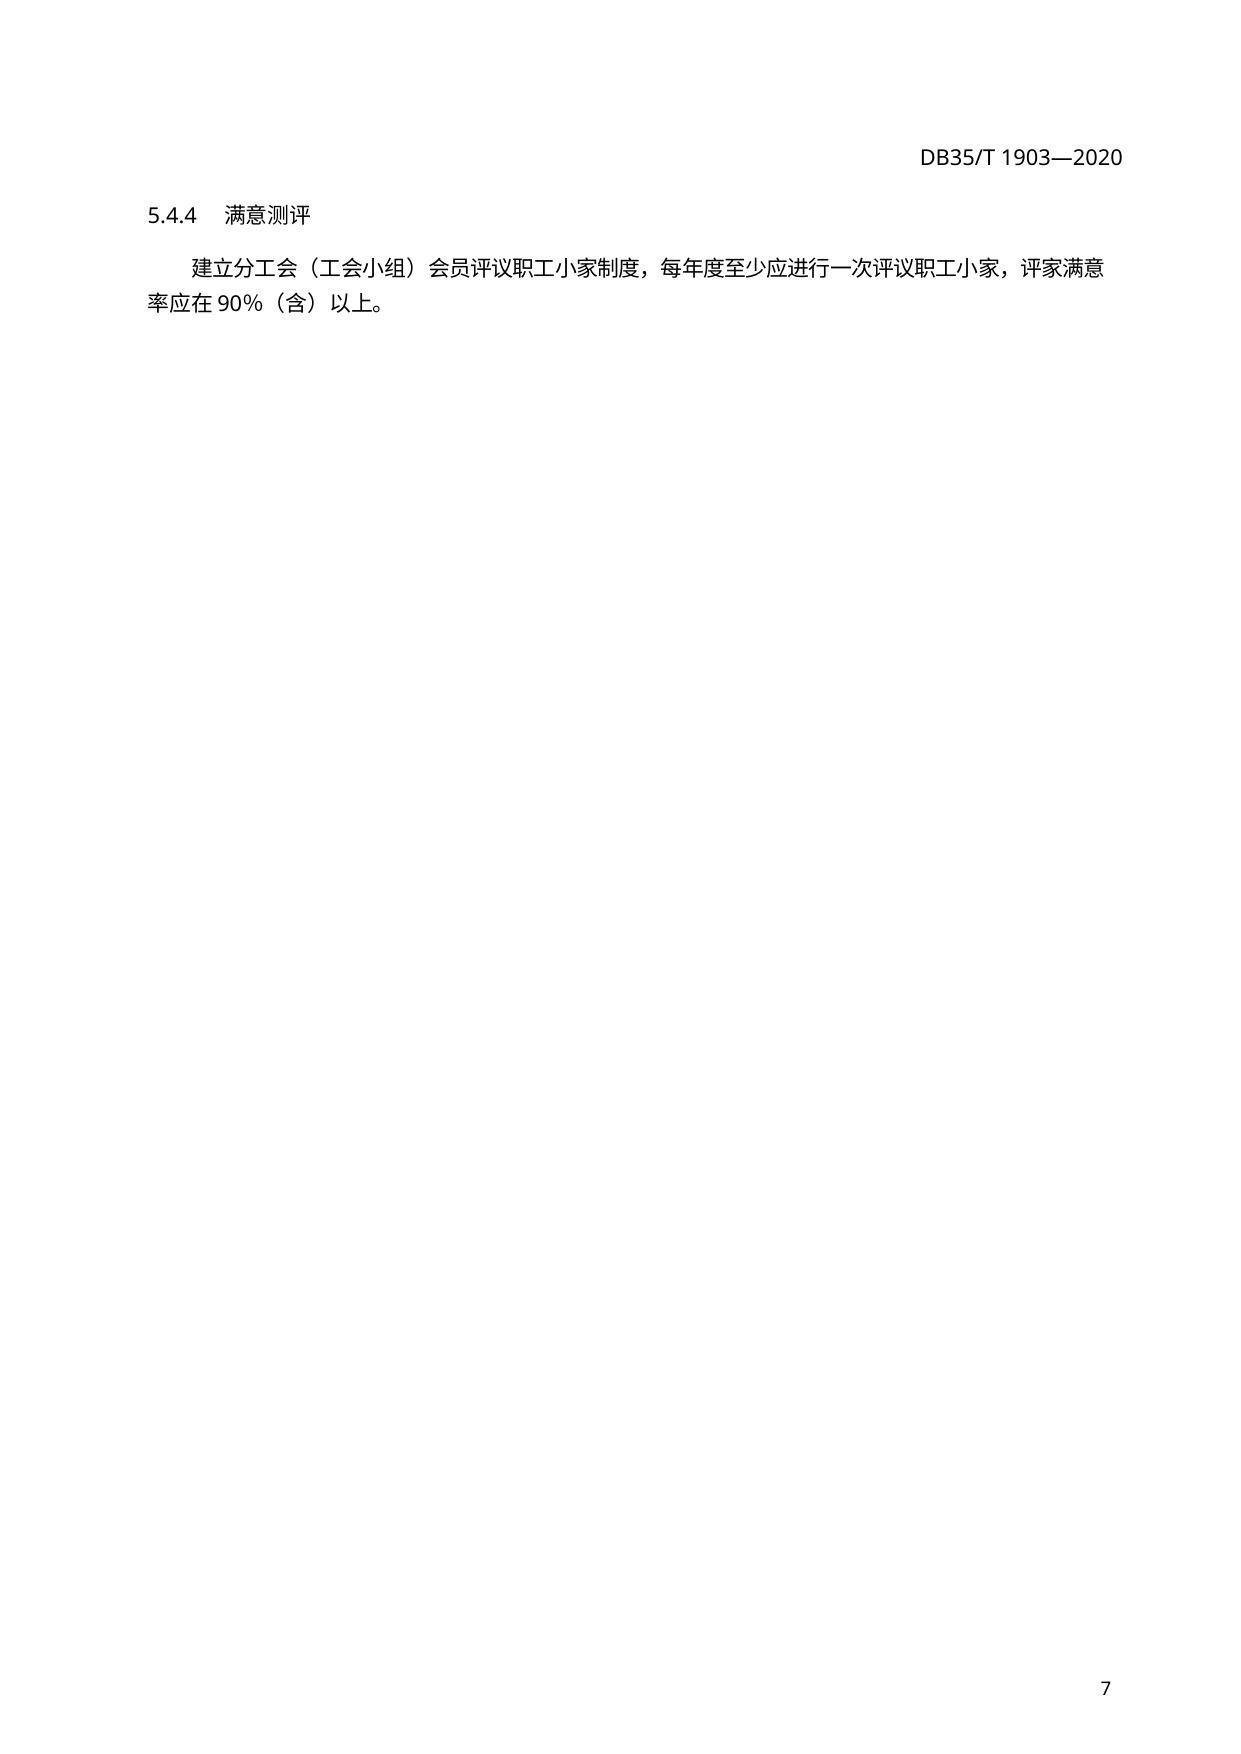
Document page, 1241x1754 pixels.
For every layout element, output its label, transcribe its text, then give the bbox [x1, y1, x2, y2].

text 7 [135, 1676, 1111, 1701]
text 建立分工会（工会小组）会员评议职工小家制度，每年度至少应进行一次评议职工小家，评家满意率应在90％（含）以上。 [147, 251, 1124, 318]
text 5.4.4 满意测评 [147, 198, 1134, 229]
text DB35/T 1903—2020 [135, 142, 1123, 172]
